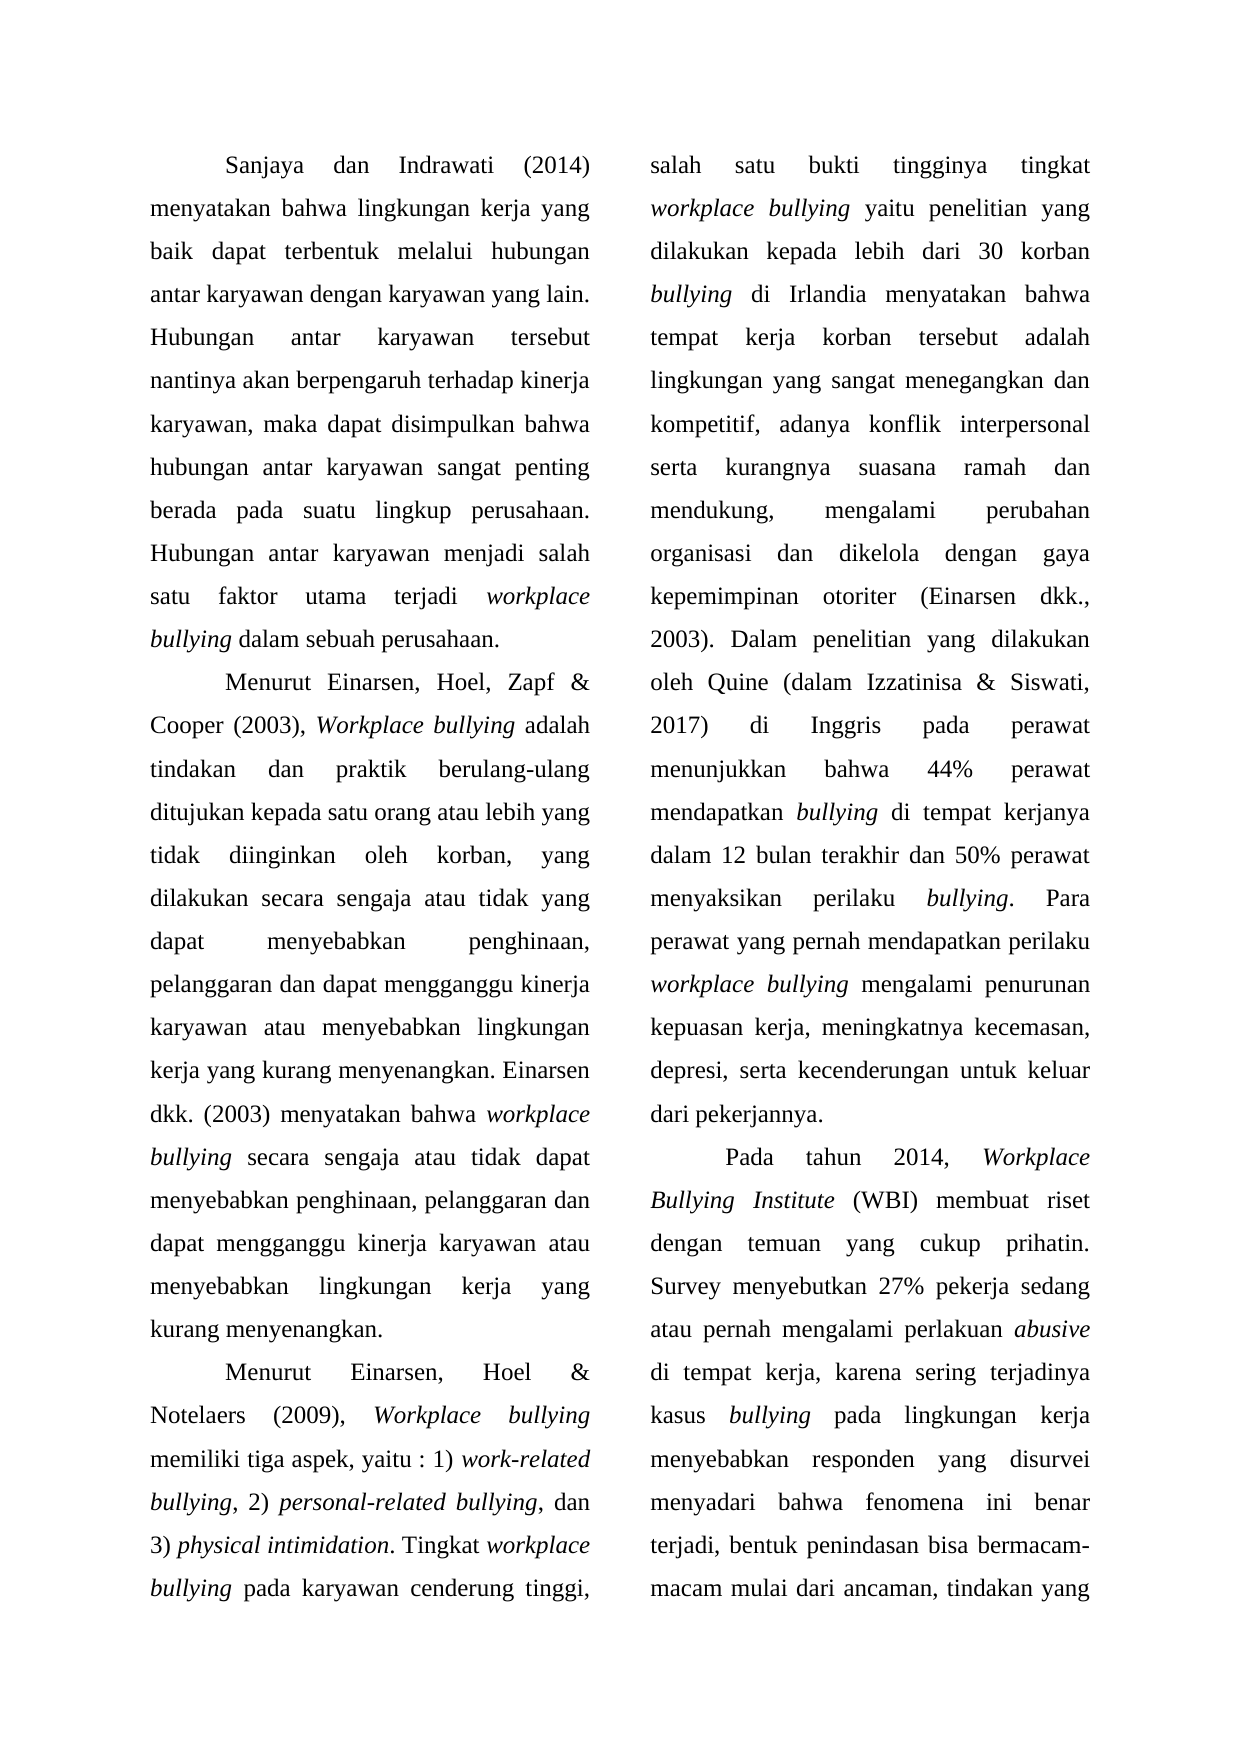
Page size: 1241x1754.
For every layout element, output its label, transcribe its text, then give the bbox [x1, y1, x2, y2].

list Sanjaya dan Indrawati (2014) menyatakan bahwa lingkungan kerja yang baik dapat terbentuk melalui hubungan antar karyawan dengan karyawan yang lain. Hubungan antar karyawan tersebut nantinya akan berpengaruh terhadap kinerja karyawan, maka dapat disimpulkan bahwa hubungan antar karyawan sangat penting berada pada suatu lingkup perusahaan. Hubungan antar karyawan menjadi salah satu faktor utama terjadi workplace bullying dalam sebuah perusahaan. [150, 150, 590, 653]
list Menurut Einarsen, Hoel & Notelaers (2009), Workplace bullying memiliki tiga aspek, yaitu : 1) work-related bullying, 2) personal-related bullying, dan 3) physical intimidation. Tingkat workplace bullying pada karyawan cenderung tinggi, salah satu bukti tingginya tingkat workplace bullying yaitu penelitian yang dilakukan kepada lebih dari 30 korban bullying di Irlandia menyatakan bahwa tempat kerja korban tersebut adalah lingkungan yang sangat menegangkan dan kompetitif, adanya konflik interpersonal serta kurangnya suasana ramah dan mendukung, mengalami perubahan organisasi dan dikelola dengan gaya kepemimpinan otoriter (Einarsen dkk., 2003). Dalam penelitian yang dilakukan oleh Quine (dalam Izzatinisa & Siswati, 2017) di Inggris pada perawat menunjukkan bahwa 44% perawat mendapatkan bullying di tempat kerjanya dalam 12 bulan terakhir dan 50% perawat menyaksikan perilaku bullying. Para perawat yang pernah mendapatkan perilaku workplace bullying mengalami penurunan kepuasan kerja, meningkatnya kecemasan, depresi, serta kecenderungan untuk keluar dari pekerjannya. [650, 150, 1090, 1127]
list Menurut Einarsen, Hoel, Zapf & Cooper (2003), Workplace bullying adalah tindakan dan praktik berulang-ulang ditujukan kepada satu orang atau lebih yang tidak diinginkan oleh korban, yang dilakukan secara sengaja atau tidak yang dapat menyebabkan penghinaan, pelanggaran dan dapat mengganggu kinerja karyawan atau menyebabkan lingkungan kerja yang kurang menyenangkan. Einarsen dkk. (2003) menyatakan bahwa workplace bullying secara sengaja atau tidak dapat menyebabkan penghinaan, pelanggaran dan dapat mengganggu kinerja karyawan atau menyebabkan lingkungan kerja yang kurang menyenangkan. [150, 667, 590, 1343]
list Menurut Einarsen, Hoel & Notelaers (2009), Workplace bullying memiliki tiga aspek, yaitu : 1) work-related bullying, 2) personal-related bullying, dan 3) physical intimidation. Tingkat workplace bullying pada karyawan cenderung tinggi, salah satu bukti tingginya tingkat workplace bullying yaitu penelitian yang dilakukan kepada lebih dari 30 korban bullying di Irlandia menyatakan bahwa tempat kerja korban tersebut adalah lingkungan yang sangat menegangkan dan kompetitif, adanya konflik interpersonal serta kurangnya suasana ramah dan mendukung, mengalami perubahan organisasi dan dikelola dengan gaya kepemimpinan otoriter (Einarsen dkk., 2003). Dalam penelitian yang dilakukan oleh Quine (dalam Izzatinisa & Siswati, 2017) di Inggris pada perawat menunjukkan bahwa 44% perawat mendapatkan bullying di tempat kerjanya dalam 12 bulan terakhir dan 50% perawat menyaksikan perilaku bullying. Para perawat yang pernah mendapatkan perilaku workplace bullying mengalami penurunan kepuasan kerja, meningkatnya kecemasan, depresi, serta kecenderungan untuk keluar dari pekerjannya. [150, 1357, 590, 1602]
